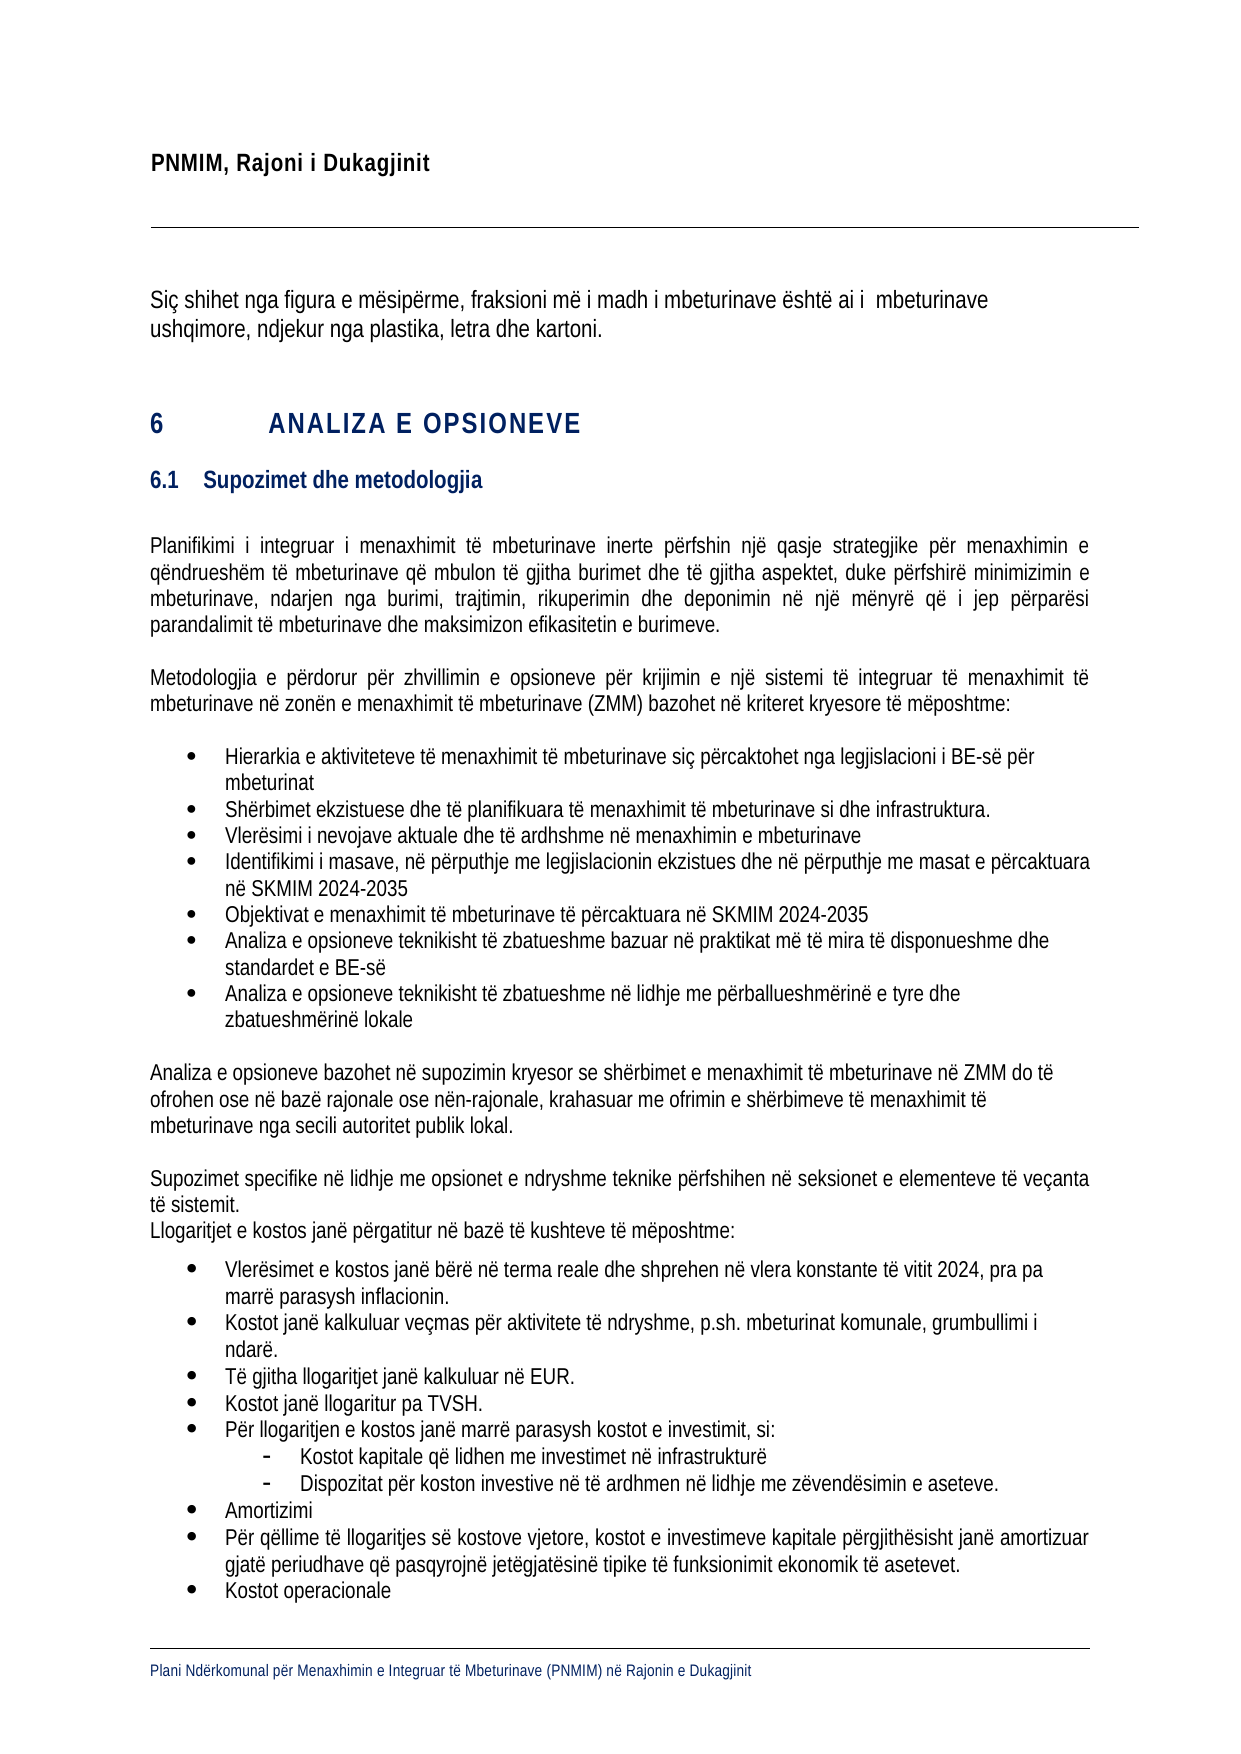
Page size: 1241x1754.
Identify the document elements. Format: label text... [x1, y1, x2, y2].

list Për llogaritjen e kostos janë marrë parasysh kostot e investimit, si: [187, 1416, 1090, 1443]
subtitle Analiza e opsioneve [150, 406, 1090, 439]
list Vlerësimet e kostos janë bërë në terma reale dhe shprehen në vlera konstante të vitit 2024, pra pa marrë parasysh inflacionin. [187, 1256, 1090, 1309]
list Kostot kapitale që lidhen me investimet në infrastrukturë [262, 1443, 1090, 1470]
list Kostot operacionale [187, 1577, 1090, 1604]
list Shërbimet ekzistuese dhe të planifikuara të menaxhimit të mbeturinave si dhe infrastruktura. [187, 796, 1090, 822]
list Hierarkia e aktiviteteve të menaxhimit të mbeturinave siç përcaktohet nga legjislacioni i BE-së për mbeturinat [187, 743, 1090, 796]
list Objektivat e menaxhimit të mbeturinave të përcaktuara në SKMIM 2024-2035 [187, 901, 1090, 927]
list Për qëllime të llogaritjes së kostove vjetore, kostot e investimeve kapitale përgjithësisht janë amortizuar gjatë periudhave që pasqyrojnë jetëgjatësinë tipike të funksionimit ekonomik të asetevet. [187, 1524, 1090, 1577]
list Analiza e opsioneve teknikisht të zbatueshme në lidhje me përballueshmërinë e tyre dhe zbatueshmërinë lokale [187, 980, 1090, 1033]
list Dispozitat për koston investive në të ardhmen në lidhje me zëvendësimin e aseteve. [262, 1470, 1090, 1497]
list Të gjitha llogaritjet janë kalkuluar në EUR. [187, 1363, 1090, 1389]
subtitle Supozimet dhe metodologjia [150, 464, 1090, 493]
text Planifikimi i integruar i menaxhimit të mbeturinave inerte përfshin një qasje strategjike për menaxhimin e qëndrueshëm të mbeturinave që mbulon të gjitha burimet dhe të gjitha aspektet, duke përfshirë minimizimin e mbeturinave, ndarjen nga burimi, trajtimin, rikuperimin dhe deponimin në një mënyrë që i jep përparësi parandalimit të mbeturinave dhe maksimizon efikasitetin e burimeve. [150, 532, 1090, 637]
list Kostot janë llogaritur pa TVSH. [187, 1389, 1090, 1416]
list Kostot janë kalkuluar veçmas për aktivitete të ndryshme, p.sh. mbeturinat komunale, grumbullimi i ndarë. [187, 1309, 1090, 1363]
list Vlerësimi i nevojave aktuale dhe të ardhshme në menaxhimin e mbeturinave [187, 822, 1090, 848]
text Llogaritjet e kostos janë përgatitur në bazë të kushteve të mëposhtme: [150, 1217, 1090, 1244]
text Analiza e opsioneve bazohet në supozimin kryesor se shërbimet e menaxhimit të mbeturinave në ZMM do të ofrohen ose në bazë rajonale ose nën-rajonale, krahasuar me ofrimin e shërbimeve të menaxhimit të mbeturinave nga secili autoritet publik lokal. [150, 1059, 1090, 1138]
list Amortizimi [187, 1497, 1090, 1524]
text Metodologjia e përdorur për zhvillimin e opsioneve për krijimin e një sistemi të integruar të menaxhimit të mbeturinave në zonën e menaxhimit të mbeturinave (ZMM) bazohet në kriteret kryesore të mëposhtme: [150, 664, 1090, 717]
list Analiza e opsioneve teknikisht të zbatueshme bazuar në praktikat më të mira të disponueshme dhe standardet e BE-së [187, 927, 1090, 980]
text Supozimet specifike në lidhje me opsionet e ndryshme teknike përfshihen në seksionet e elementeve të veçanta të sistemit. [150, 1164, 1090, 1217]
text Siç shihet nga figura e mësipërme, fraksioni më i madh i mbeturinave është ai i mbeturinave ushqimore, ndjekur nga plastika, letra dhe kartoni. [150, 285, 1090, 342]
list Identifikimi i masave, në përputhje me legjislacionin ekzistues dhe në përputhje me masat e përcaktuara në SKMIM 2024-2035 [187, 848, 1090, 901]
